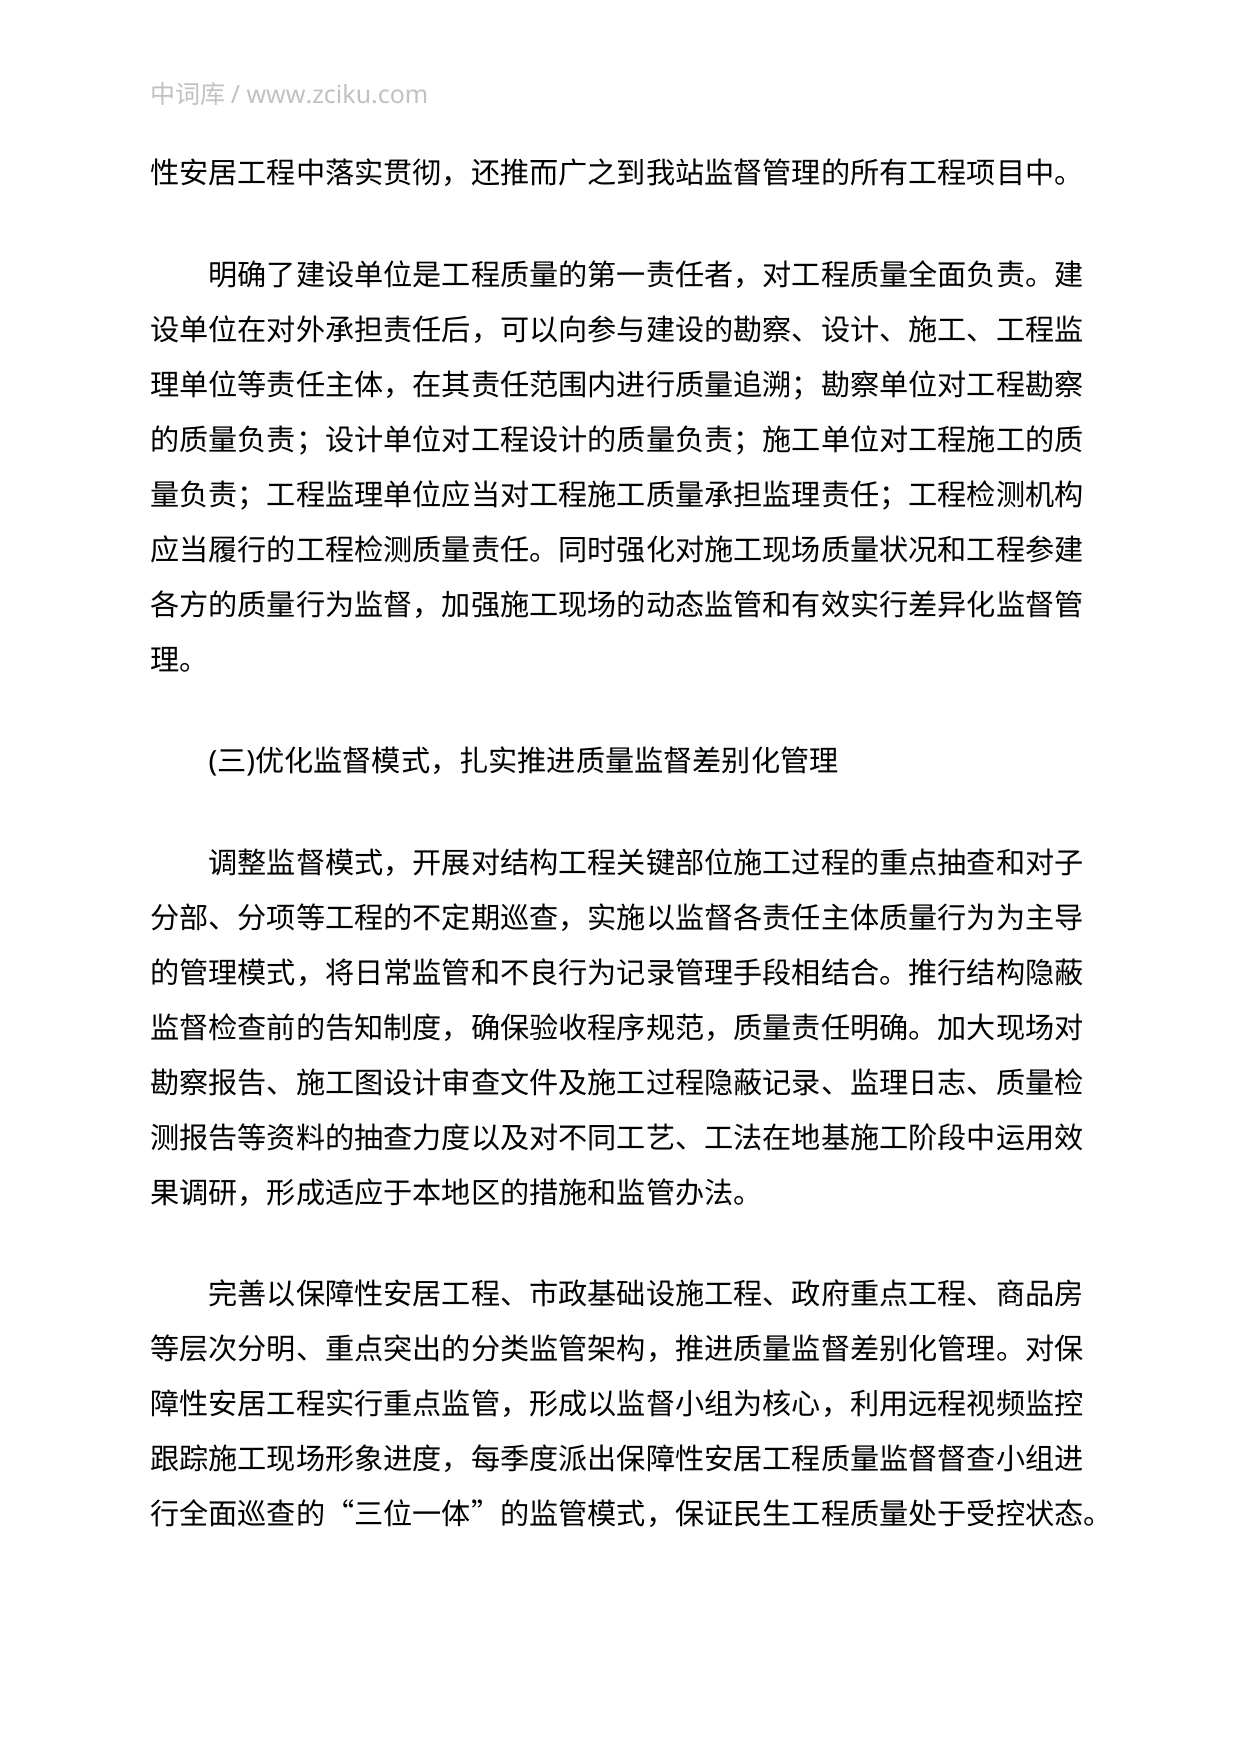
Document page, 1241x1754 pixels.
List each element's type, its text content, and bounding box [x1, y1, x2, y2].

text (三)优化监督模式，扎实推进质量监督差别化管理 [150, 738, 1090, 780]
text 调整监督模式，开展对结构工程关键部位施工过程的重点抽查和对子分部、分项等工程的不定期巡查，实施以监督各责任主体质量行为为主导的管理模式，将日常监管和不良行为记录管理手段相结合。推行结构隐蔽监督检查前的告知制度，确保验收程序规范，质量责任明确。加大现场对勘察报告、施工图设计审查文件及施工过程隐蔽记录、监理日志、质量检测报告等资料的抽查力度以及对不同工艺、工法在地基施工阶段中运用效果调研，形成适应于本地区的措施和监管办法。 [150, 840, 1090, 1211]
text 明确了建设单位是工程质量的第一责任者，对工程质量全面负责。建设单位在对外承担责任后，可以向参与建设的勘察、设计、施工、工程监理单位等责任主体，在其责任范围内进行质量追溯；勘察单位对工程勘察的质量负责；设计单位对工程设计的质量负责；施工单位对工程施工的质量负责；工程监理单位应当对工程施工质量承担监理责任；工程检测机构应当履行的工程检测质量责任。同时强化对施工现场质量状况和工程参建各方的质量行为监督，加强施工现场的动态监管和有效实行差异化监督管理。 [150, 252, 1090, 678]
text 完善以保障性安居工程、市政基础设施工程、政府重点工程、商品房等层次分明、重点突出的分类监管架构，推进质量监督差别化管理。对保障性安居工程实行重点监管，形成以监督小组为核心，利用远程视频监控跟踪施工现场形象进度，每季度派出保障性安居工程质量监督督查小组进行全面巡查的“三位一体”的监管模式，保证民生工程质量处于受控状态。 [150, 1271, 1090, 1533]
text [150, 150, 1090, 192]
